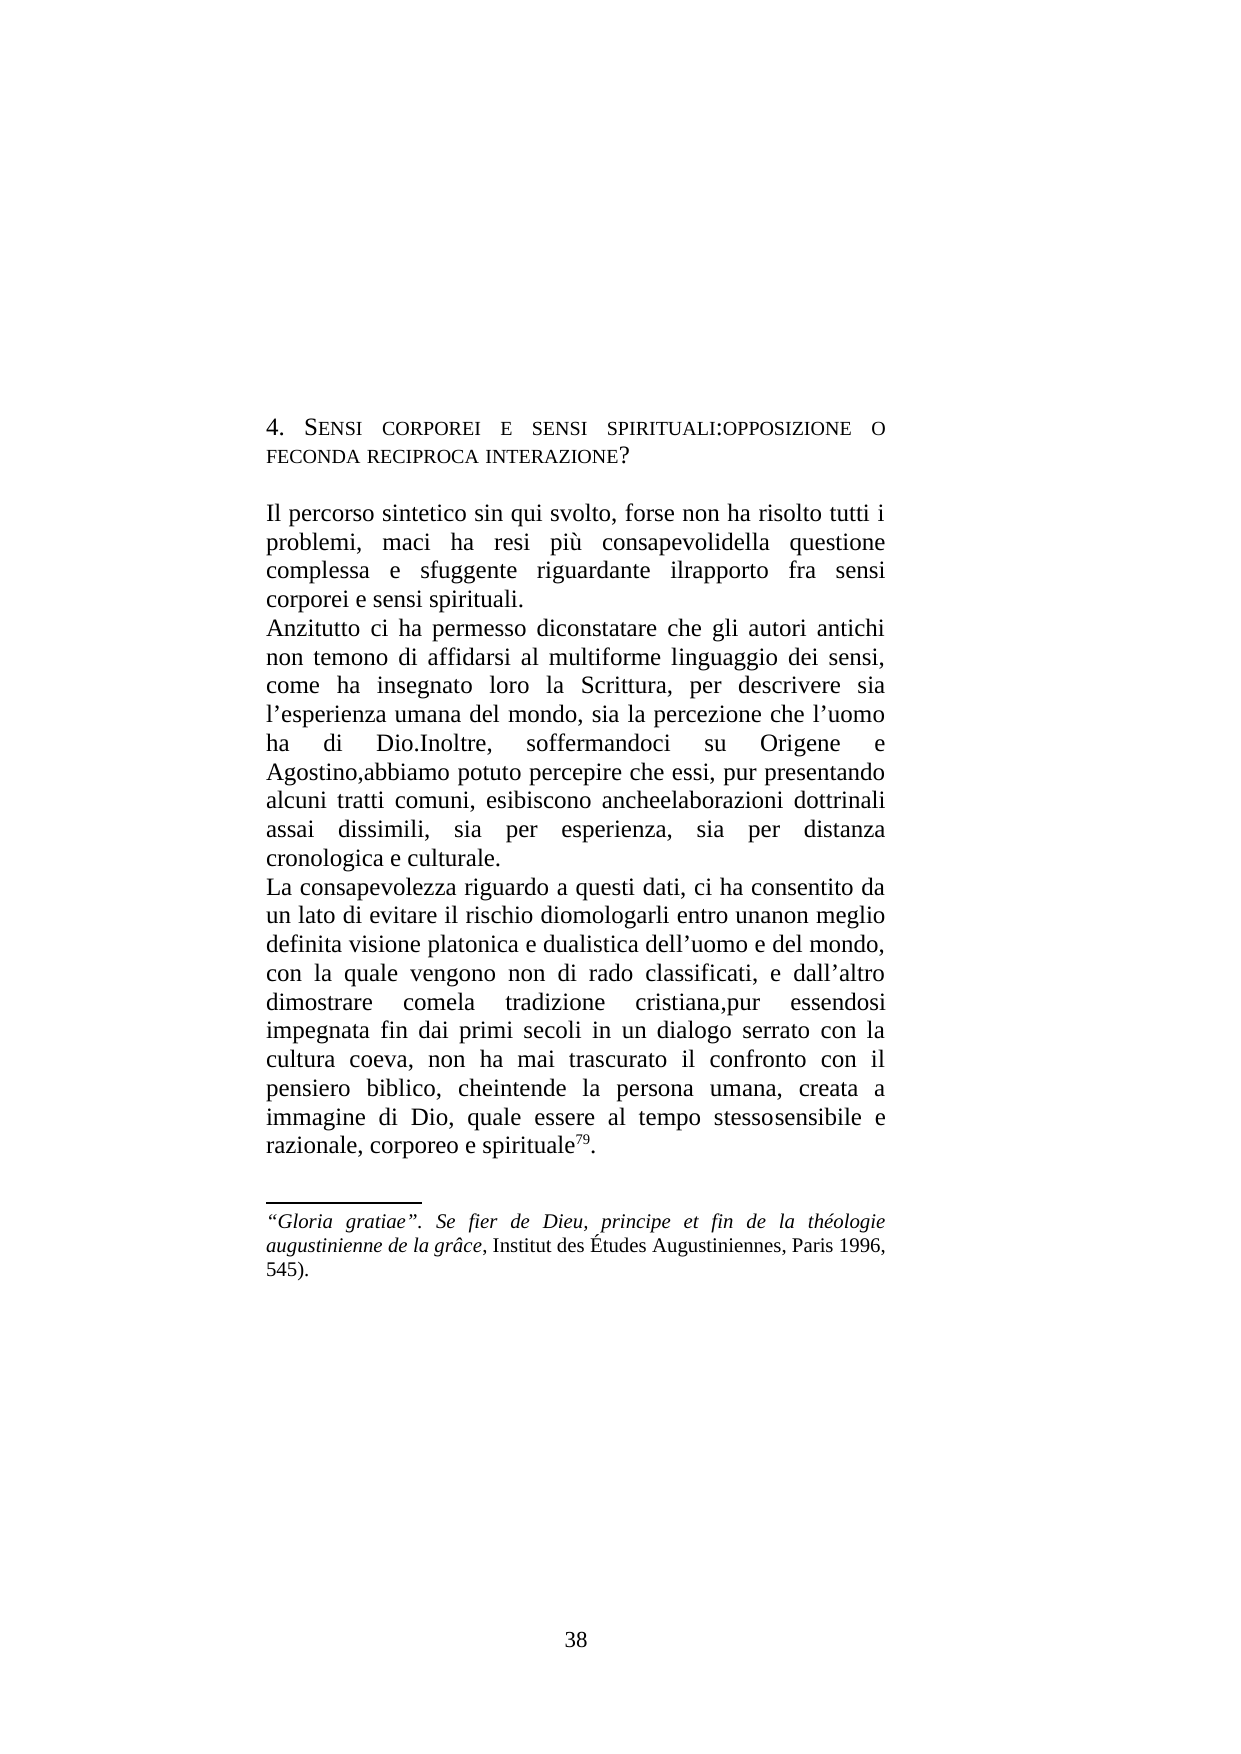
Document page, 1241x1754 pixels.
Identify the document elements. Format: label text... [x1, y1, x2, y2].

text Anzitutto ci ha permesso diconstatare che gli autori antichi non temono di affidarsi al multiforme linguaggio dei sensi, come ha insegnato loro la Scrittura, per descrivere sia l’esperienza umana del mondo, sia la percezione che l’uomo ha di Dio.Inoltre, soffermandoci su Origene e Agostino,abbiamo potuto percepire che essi, pur presentando alcuni tratti comuni, esibiscono ancheelaborazioni dottrinali assai dissimili, sia per esperienza, sia per distanza cronologica e culturale. [266, 613, 886, 872]
text 4. Sensi corporei e sensi spirituali:opposizione o feconda reciproca interazione? [266, 412, 886, 469]
text Il percorso sintetico sin qui svolto, forse non ha risolto tutti i problemi, maci ha resi più consapevolidella questione complessa e sfuggente riguardante ilrapporto fra sensi corporei e sensi spirituali. [266, 498, 886, 613]
text La consapevolezza riguardo a questi dati, ci ha consentito da un lato di evitare il rischio diomologarli entro unanon meglio definita visione platonica e dualistica dell’uomo e del mondo, con la quale vengono non di rado classificati, e dall’altro dimostrare comela tradizione cristiana,pur essendosi impegnata fin dai primi secoli in un dialogo serrato con la cultura coeva, non ha mai trascurato il confronto con il pensiero biblico, cheintende la persona umana, creata a immagine di Dio, quale essere al tempo stessosensibile e razionale, corporeo e spirituale. [266, 872, 886, 1159]
